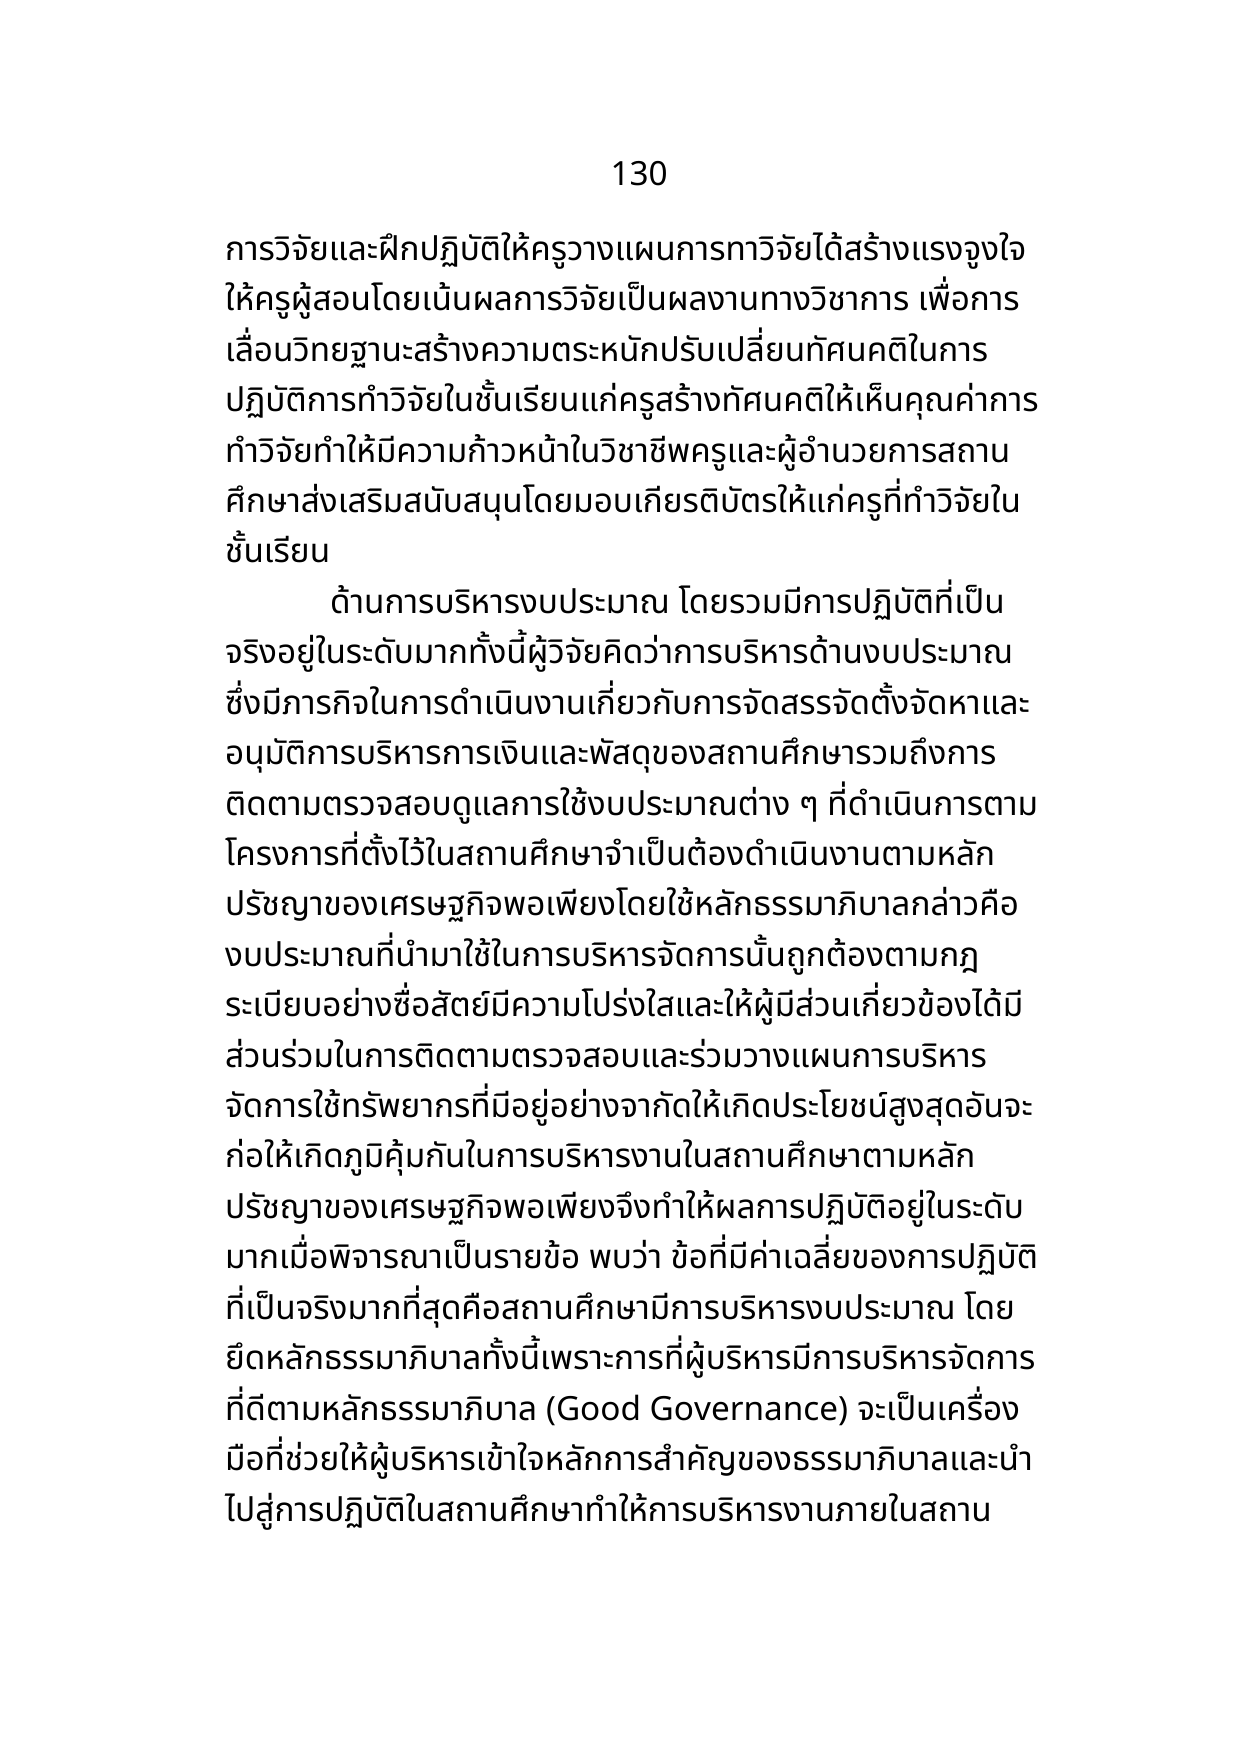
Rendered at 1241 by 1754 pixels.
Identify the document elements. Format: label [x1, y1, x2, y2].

text [225, 578, 1053, 1536]
text [225, 225, 1053, 578]
